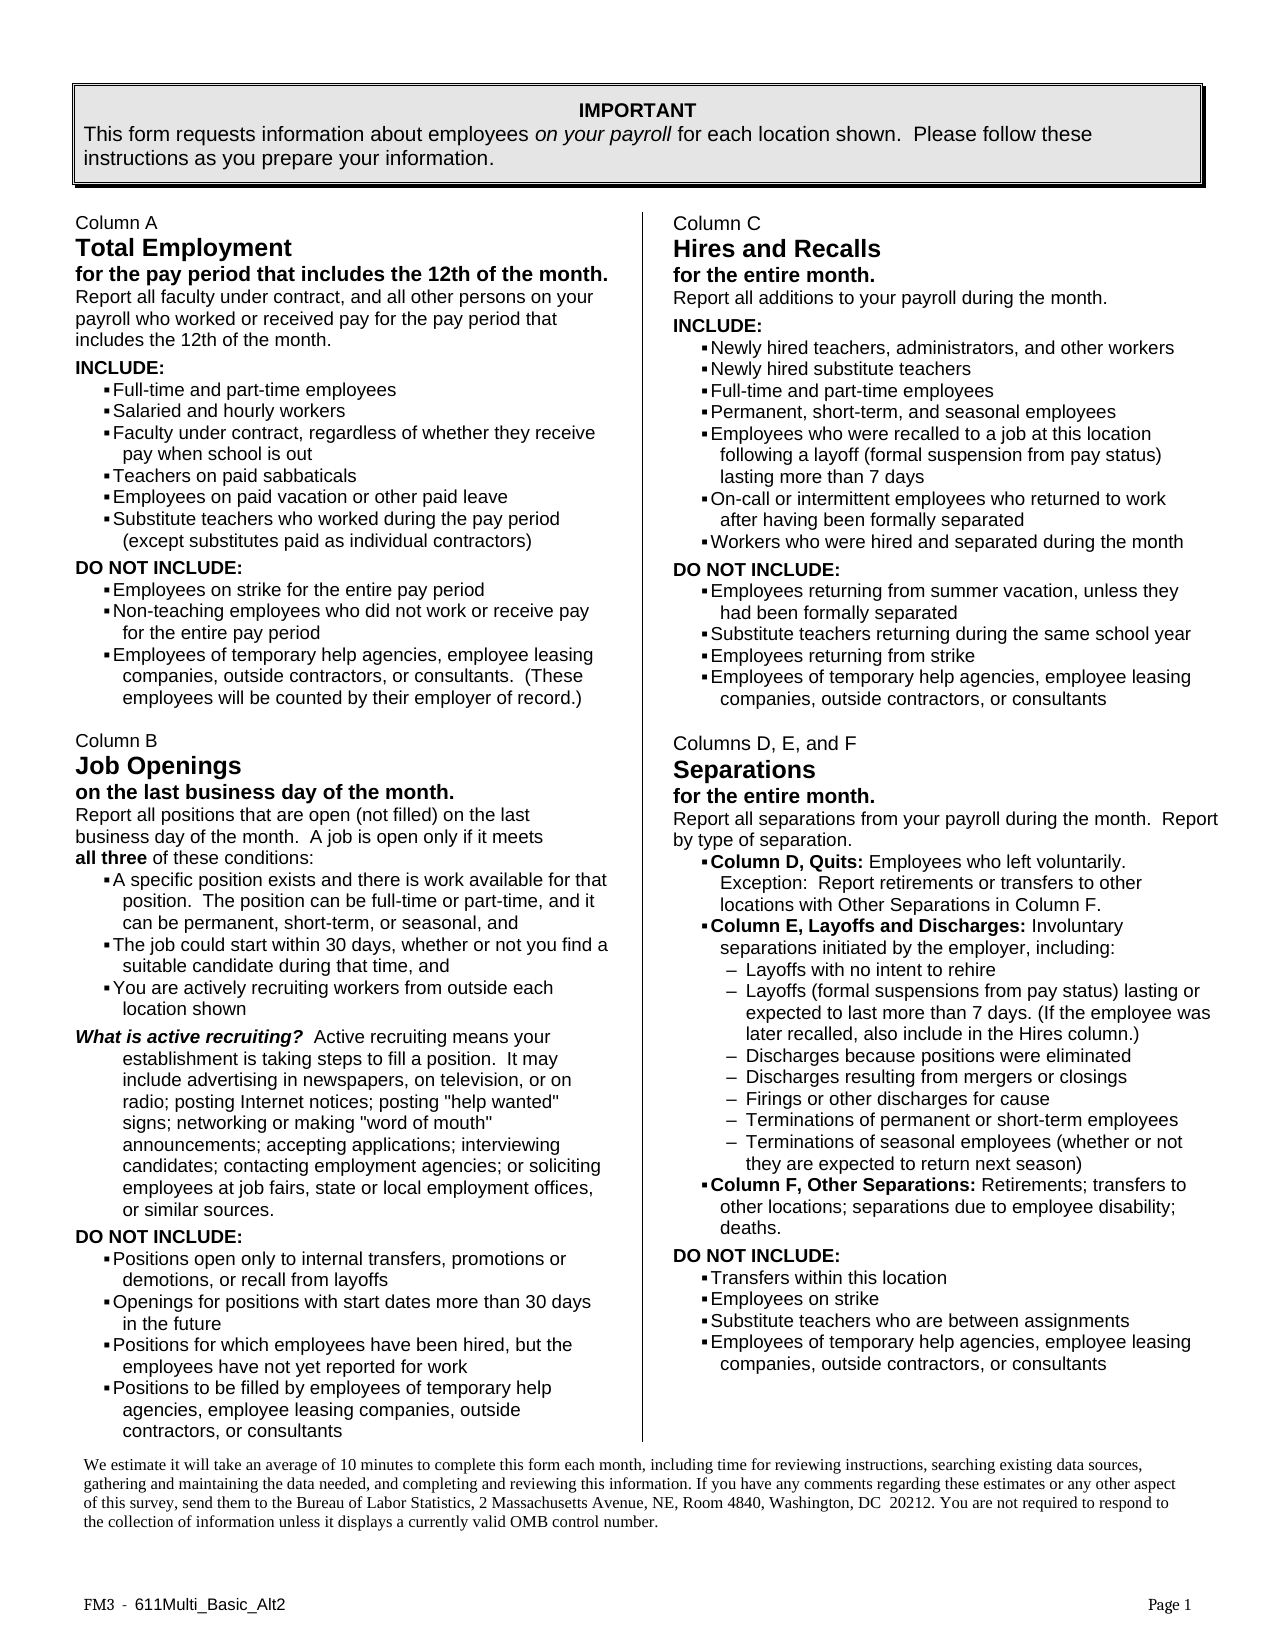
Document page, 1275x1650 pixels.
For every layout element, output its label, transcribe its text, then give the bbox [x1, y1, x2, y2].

table_header Column C Hires and Recalls for the entire month. Report all additions to your payroll during the month. INCLUDE: Newly hired teachers, administrators, and other workers Newly hired substitute teachers Full-time and part-time employees Permanent, short-term, and seasonal employees Employees who were recalled to a job at this location following a layoff (formal suspension from pay status) lasting more than 7 days On-call or intermittent employees who returned to work after having been formally separated Workers who were hired and separated during the month DO NOT INCLUDE: Employees returning from summer vacation, unless they had been formally separated Substitute teachers returning during the same school year Employees returning from strike Employees of temporary help agencies, employee leasing companies, outside contractors, or consultants Columns D, E, and F Separations for the entire month. Report all separations from your payroll during the month. Report by type of separation. Column D, Quits: Employees who left voluntarily. Exception: Report retirements or transfers to other locations with Other Separations in Column F. Column E, Layoffs and Discharges: Involuntary separations initiated by the employer, including: Layoffs with no intent to rehire Layoffs (formal suspensions from pay status) lasting or expected to last more than 7 days. (If the employee was later recalled, also include in the Hires column.) Discharges because positions were eliminated Discharges resulting from mergers or closings Firings or other discharges for cause Terminations of permanent or short-term employees Terminations of seasonal employees (whether or not they are expected to return next season) Column F, Other Separations: Retirements; transfers to other locations; separations due to employee disability; deaths. DO NOT INCLUDE: Transfers within this location Employees on strike Substitute teachers who are between assignments Employees of temporary help agencies, employee leasing companies, outside contractors, or consultants [643, 212, 1232, 1442]
table_header Column A Total Employment for the pay period that includes the 12th of the month. Report all faculty under contract, and all other persons on your payroll who worked or received pay for the pay period that includes the 12th of the month. INCLUDE: Full-time and part-time employees Salaried and hourly workers Faculty under contract, regardless of whether they receive pay when school is out Teachers on paid sabbaticals Employees on paid vacation or other paid leave Substitute teachers who worked during the pay period (except substitutes paid as individual contractors) DO NOT INCLUDE: Employees on strike for the entire pay period Non-teaching employees who did not work or receive pay for the entire pay period Employees of temporary help agencies, employee leasing companies, outside contractors, or consultants. (These employees will be counted by their employer of record.) Column B Job Openings on the last business day of the month. Report all positions that are open (not filled) on the last business day of the month. A job is open only if it meets all three of these conditions: A specific position exists and there is work available for that position. The position can be full-time or part-time, and it can be permanent, short-term, or seasonal, and The job could start within 30 days, whether or not you find a suitable candidate during that time, and You are actively recruiting workers from outside each location shown What is active recruiting? Active recruiting means your establishment is taking steps to fill a position. It may include advertising in newspapers, on television, or on radio; posting Internet notices; posting "help wanted" signs; networking or making "word of mouth" announcements; accepting applications; interviewing candidates; contacting employment agencies; or soliciting employees at job fairs, state or local employment offices, or similar sources. DO NOT INCLUDE: Positions open only to internal transfers, promotions or demotions, or recall from layoffs Openings for positions with start dates more than 30 days in the future Positions for which employees have been hired, but the employees have not yet reported for work Positions to be filled by employees of temporary help agencies, employee leasing companies, outside contractors, or consultants [44, 212, 642, 1442]
text This form requests information about employees on your payroll for each location shown. Please follow these instructions as you prepare your information. [75, 106, 1200, 182]
text IMPORTANT [75, 86, 1200, 106]
text We estimate it will take an average of 10 minutes to complete this form each month, including time for reviewing instructions, searching existing data sources, gathering and maintaining the data needed, and completing and reviewing this information. If you have any comments regarding these estimates or any other aspect of this survey, send them to the Bureau of Labor Statistics, Massachusetts Avenue, , Room 4840, . You are not required to respond to the collection of information unless it displays a currently valid OMB control number. [83, 1454, 1192, 1531]
